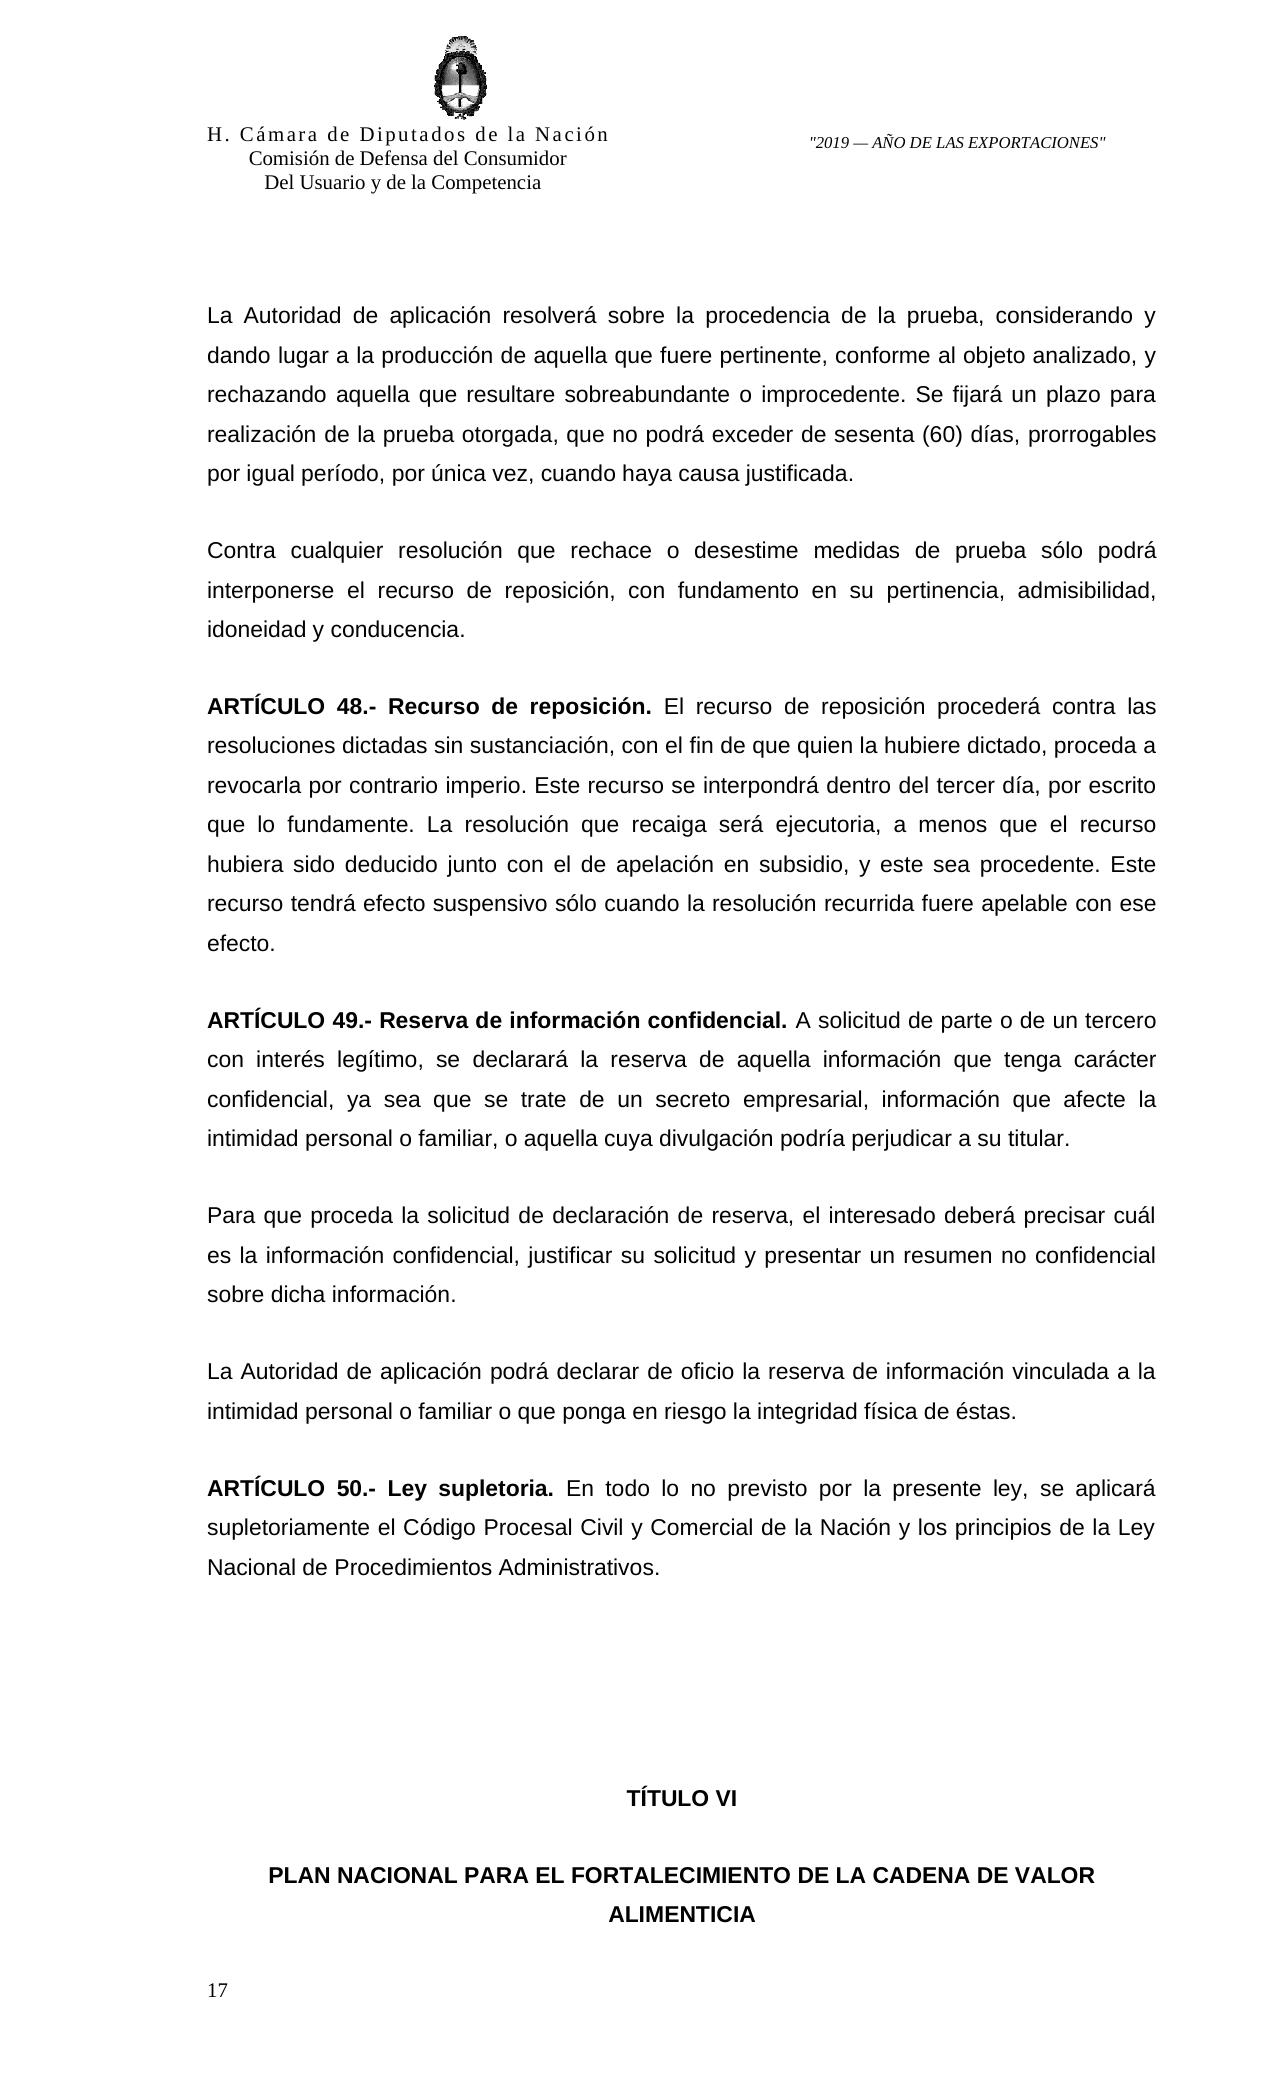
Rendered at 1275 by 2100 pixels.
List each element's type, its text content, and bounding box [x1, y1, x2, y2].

list ARTÍCULO 49.- Reserva de información confidencial. A solicitud de parte o de un tercero con interés legítimo, se declarará la reserva de aquella información que tenga carácter confidencial, ya sea que se trate de un secreto empresarial, información que afecte la intimidad personal o familiar, o aquella cuya divulgación podría perjudicar a su titular. [207, 1007, 1157, 1152]
list La Autoridad de aplicación podrá declarar de oficio la reserva de información vinculada a la intimidad personal o familiar o que ponga en riesgo la integridad física de éstas. [207, 1358, 1157, 1424]
list Contra cualquier resolución que rechace o desestime medidas de prueba sólo podrá interponerse el recurso de reposición, con fundamento en su pertinencia, admisibilidad, idoneidad y conducencia. [207, 537, 1157, 642]
list ARTÍCULO 48.- Recurso de reposición. El recurso de reposición procederá contra las resoluciones dictadas sin sustanciación, con el fin de que quien la hubiere dictado, proceda a revocarla por contrario imperio. Este recurso se interpondrá dentro del tercer día, por escrito que lo fundamente. La resolución que recaiga será ejecutoria, a menos que el recurso hubiera sido deducido junto con el de apelación en subsidio, y este sea procedente. Este recurso tendrá efecto suspensivo sólo cuando la resolución recurrida fuere apelable con ese efecto. [207, 693, 1157, 956]
list Para que proceda la solicitud de declaración de reserva, el interesado deberá precisar cuál es la información confidencial, justificar su solicitud y presentar un resumen no confidencial sobre dicha información. [207, 1202, 1157, 1308]
list PLAN NACIONAL PARA EL FORTALECIMIENTO DE LA CADENA DE VALOR ALIMENTICIA [207, 1862, 1157, 1927]
list ARTÍCULO 50.- Ley supletoria. En todo lo no previsto por la presente ley, se aplicará supletoriamente el Código Procesal Civil y Comercial de la Nación y los principios de la Ley Nacional de Procedimientos Administrativos. [207, 1475, 1157, 1580]
list La Autoridad de aplicación resolverá sobre la procedencia de la prueba, considerando y dando lugar a la producción de aquella que fuere pertinente, conforme al objeto analizado, y rechazando aquella que resultare sobreabundante o improcedente. Se fijará un plazo para realización de la prueba otorgada, que no podrá exceder de sesenta (60) días, prorrogables por igual período, por única vez, cuando haya causa justificada. [207, 302, 1157, 486]
list TÍTULO VI [207, 1784, 1157, 1811]
